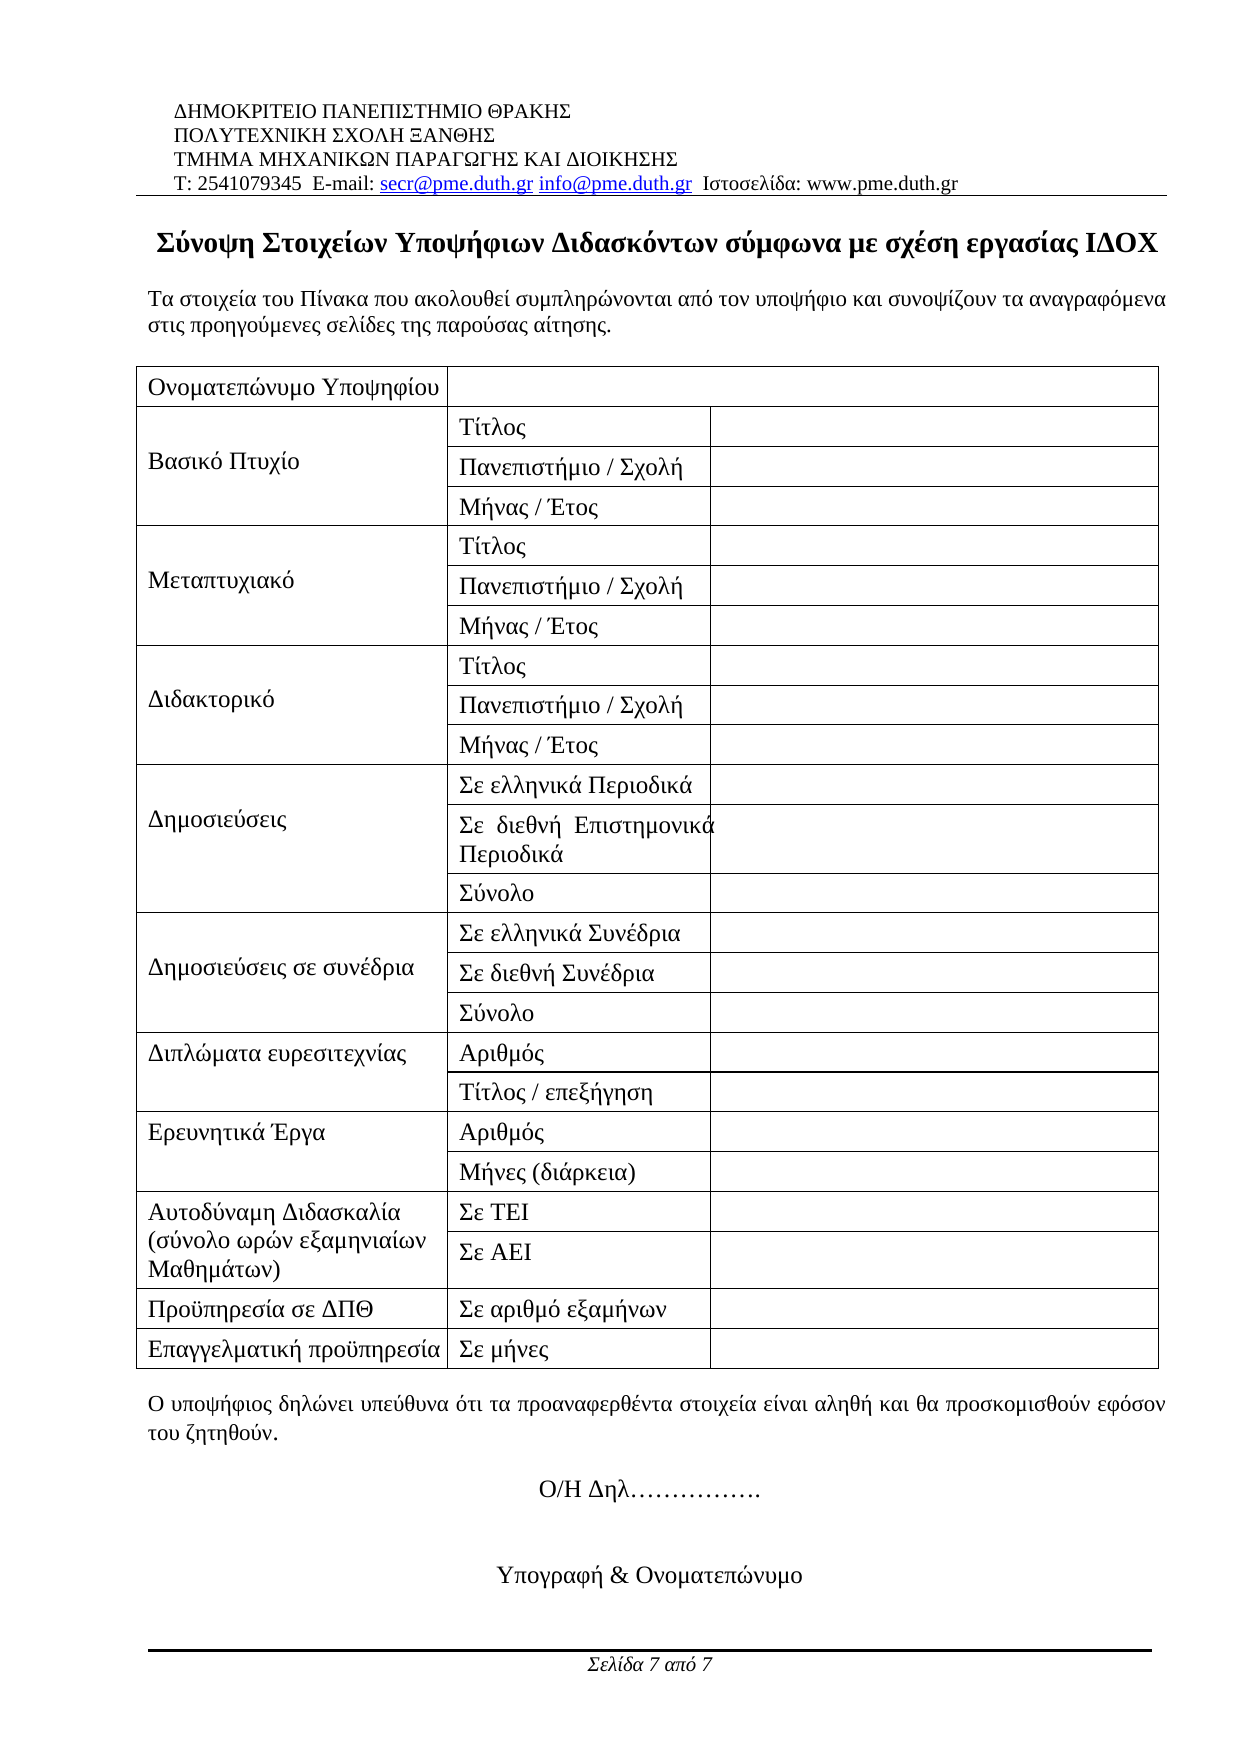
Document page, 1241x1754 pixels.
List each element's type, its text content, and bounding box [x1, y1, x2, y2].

table_header Ονοματεπώνυμο Υποψηφίου [137, 367, 447, 406]
text Υπογραφή & Ονοματεπώνυμο [148, 1560, 1152, 1589]
table_cell Σε διεθνή Επιστημονικά Περιοδικά [448, 805, 710, 872]
table_cell Διδακτορικό [137, 646, 447, 764]
table_cell [711, 606, 1158, 645]
table_cell Σε διεθνή Συνέδρια [448, 953, 710, 992]
table_cell [711, 646, 1158, 684]
table_cell Ερευνητικά Έργα [137, 1112, 447, 1191]
table_cell [711, 1329, 1158, 1368]
table_cell [711, 953, 1158, 992]
table_cell Σε ΤΕΙ [448, 1192, 710, 1231]
table_cell Διπλώματα ευρεσιτεχνίας [137, 1033, 447, 1111]
table_header [448, 367, 1158, 406]
table_cell Μεταπτυχιακό [137, 526, 447, 645]
table_cell Πανεπιστήμιο / Σχολή [448, 566, 710, 605]
table_cell Πανεπιστήμιο / Σχολή [448, 686, 710, 724]
table_cell [711, 1112, 1158, 1151]
table_cell [711, 686, 1158, 724]
table_cell Μήνας / Έτος [448, 606, 710, 645]
table_cell Τίτλος [448, 407, 710, 446]
text Ο/Η Δηλ……………. [148, 1474, 1152, 1503]
table_cell Σε αριθμό εξαμήνων [448, 1289, 710, 1328]
table_cell [711, 805, 1158, 872]
table_cell Μήνες (διάρκεια) [448, 1152, 710, 1191]
table_cell Επαγγελματική προϋπηρεσία [137, 1329, 447, 1368]
table_cell Σε ελληνικά Συνέδρια [448, 913, 710, 952]
table_cell Αριθμός [448, 1033, 710, 1071]
table_cell [711, 407, 1158, 446]
table_cell Τίτλος [448, 646, 710, 684]
table_cell Πανεπιστήμιο / Σχολή [448, 447, 710, 486]
table_cell [711, 566, 1158, 605]
table_cell [711, 1289, 1158, 1328]
table_cell Αυτοδύναμη Διδασκαλία (σύνολο ωρών εξαμηνιαίων Μαθημάτων) [137, 1192, 447, 1288]
table_cell [711, 1232, 1158, 1288]
table_cell [711, 1152, 1158, 1191]
table_cell [711, 913, 1158, 952]
table_cell [711, 1073, 1158, 1111]
table_cell Βασικό Πτυχίο [137, 407, 447, 525]
table_cell [711, 993, 1158, 1032]
table_cell Αριθμός [448, 1112, 710, 1151]
text Ο υποψήφιος δηλώνει υπεύθυνα ότι τα προαναφερθέντα στοιχεία είναι αληθή και θα προσκομισθούν εφόσον του ζητηθούν. [148, 1390, 1168, 1445]
table_cell Σε μήνες [448, 1329, 710, 1368]
table_cell Μήνας / Έτος [448, 725, 710, 764]
table_cell [711, 874, 1158, 912]
text Σύνοψη Στοιχείων Υποψήφιων Διδασκόντων σύμφωνα με σχέση εργασίας ΙΔΟΧ [148, 225, 1168, 258]
table_cell Δημοσιεύσεις σε συνέδρια [137, 913, 447, 1032]
text Τα στοιχεία του Πίνακα που ακολουθεί συμπληρώνονται από τον υποψήφιο και συνοψίζουν τα αναγραφόμενα στις προηγούμενες σελίδες της παρούσας αίτησης. [148, 285, 1168, 337]
table_cell [711, 725, 1158, 764]
table_cell Σύνολο [448, 993, 710, 1032]
table_cell [711, 526, 1158, 565]
table_cell Τίτλος [448, 526, 710, 565]
table_cell [711, 1192, 1158, 1231]
table_cell [711, 765, 1158, 804]
table_cell [711, 487, 1158, 525]
table_cell [711, 1033, 1158, 1071]
table_cell [711, 447, 1158, 486]
table_cell Δημοσιεύσεις [137, 765, 447, 912]
table_cell Προϋπηρεσία σε ΔΠΘ [137, 1289, 447, 1328]
table_cell Σύνολο [448, 874, 710, 912]
table_cell Σε ελληνικά Περιοδικά [448, 765, 710, 804]
table_cell Τίτλος / επεξήγηση [448, 1073, 710, 1111]
table_cell Μήνας / Έτος [448, 487, 710, 525]
table_cell Σε ΑΕΙ [448, 1232, 710, 1288]
